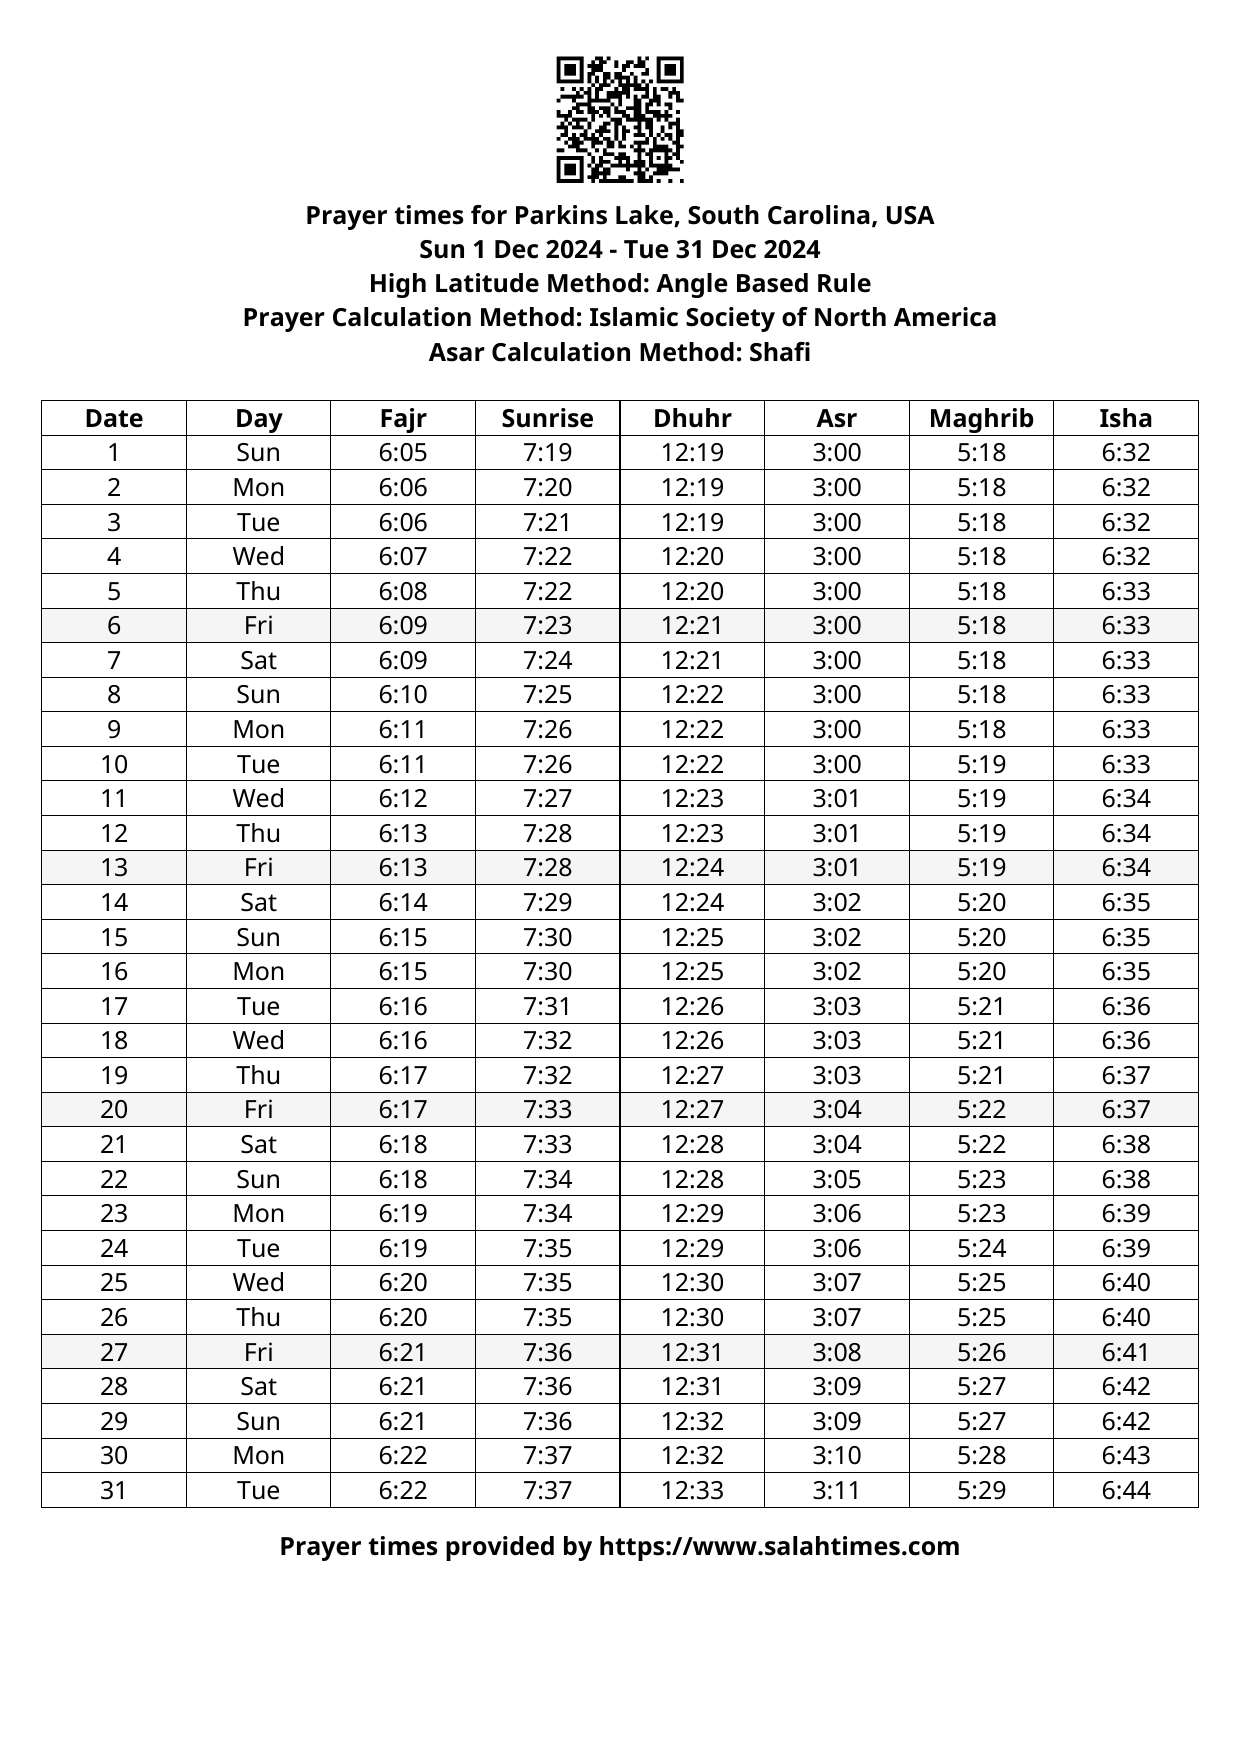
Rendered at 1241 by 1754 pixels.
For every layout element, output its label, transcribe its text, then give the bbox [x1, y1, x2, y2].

table_cell 6:08 [331, 574, 475, 607]
table_cell Mon [187, 470, 330, 504]
table_cell 3:06 [765, 1231, 909, 1264]
table_cell 28 [42, 1369, 186, 1403]
table_cell 6:33 [1054, 574, 1198, 607]
table_cell 12:19 [621, 436, 764, 469]
table_cell Thu [187, 1300, 330, 1334]
table_cell 12:24 [621, 885, 764, 919]
table_cell 7:35 [476, 1300, 619, 1334]
table_cell 7:26 [476, 747, 619, 780]
table_cell 6:36 [1054, 989, 1198, 1022]
table_cell 12:26 [621, 989, 764, 1022]
table_cell 5:25 [910, 1300, 1053, 1334]
table_cell 6:13 [331, 851, 475, 884]
table_cell 6:07 [331, 539, 475, 573]
table_cell Mon [187, 1196, 330, 1230]
table_cell Sun [187, 920, 330, 953]
table_cell 5:27 [910, 1369, 1053, 1403]
table_cell 7:36 [476, 1369, 619, 1403]
text High Latitude Method: Angle Based Rule [42, 266, 1198, 300]
table_cell 5:19 [910, 816, 1053, 849]
table_cell 12:22 [621, 678, 764, 711]
table_header Asr [765, 401, 909, 434]
table_cell 7:37 [476, 1473, 619, 1507]
table_cell 6:11 [331, 747, 475, 780]
table_cell 7:26 [476, 712, 619, 746]
table_cell 6:42 [1054, 1404, 1198, 1437]
table_cell 6:19 [331, 1231, 475, 1264]
table_cell 20 [42, 1093, 186, 1126]
table_cell 7:23 [476, 609, 619, 642]
table_cell 6:06 [331, 505, 475, 538]
table_cell 6:18 [331, 1162, 475, 1195]
table_header Maghrib [910, 401, 1053, 434]
table_cell 8 [42, 678, 186, 711]
table_cell Sun [187, 1162, 330, 1195]
table_cell Thu [187, 816, 330, 849]
table_cell 7:21 [476, 505, 619, 538]
table_cell 27 [42, 1335, 186, 1368]
table_cell 5:21 [910, 1024, 1053, 1057]
table_cell 3:03 [765, 1024, 909, 1057]
table_cell 7:22 [476, 539, 619, 573]
table_cell 5:18 [910, 609, 1053, 642]
table_cell Mon [187, 954, 330, 988]
table_cell 6:32 [1054, 539, 1198, 573]
table_cell 12:22 [621, 712, 764, 746]
table_cell Fri [187, 1093, 330, 1126]
table_cell 6:16 [331, 989, 475, 1022]
table_cell 1 [42, 436, 186, 469]
table_cell 12:32 [621, 1404, 764, 1437]
table_cell 18 [42, 1024, 186, 1057]
table_cell 7:35 [476, 1231, 619, 1264]
table_cell 6:21 [331, 1404, 475, 1437]
table_cell Sat [187, 1127, 330, 1161]
table_cell 6:33 [1054, 678, 1198, 711]
table_cell 6:13 [331, 816, 475, 849]
table_cell Sat [187, 643, 330, 677]
table_cell 7:36 [476, 1335, 619, 1368]
table_cell 12:29 [621, 1196, 764, 1230]
table_cell 6:34 [1054, 781, 1198, 815]
table_cell 6:36 [1054, 1024, 1198, 1057]
table_header Sunrise [476, 401, 619, 434]
table_cell Wed [187, 781, 330, 815]
table_cell 3:00 [765, 609, 909, 642]
table_cell 6:37 [1054, 1058, 1198, 1092]
table_cell 5:18 [910, 539, 1053, 573]
table_cell 5:29 [910, 1473, 1053, 1507]
table_cell 3:01 [765, 781, 909, 815]
table_cell 6:16 [331, 1024, 475, 1057]
table_cell 6:19 [331, 1196, 475, 1230]
table_cell Wed [187, 539, 330, 573]
table_cell 5:18 [910, 643, 1053, 677]
table_cell 16 [42, 954, 186, 988]
table_cell 3:01 [765, 816, 909, 849]
table_cell 6:33 [1054, 643, 1198, 677]
table_cell 7:30 [476, 954, 619, 988]
table_cell 7:33 [476, 1127, 619, 1161]
table_cell 3:00 [765, 539, 909, 573]
table_cell 29 [42, 1404, 186, 1437]
table_cell 7:35 [476, 1266, 619, 1299]
table_cell 7:28 [476, 816, 619, 849]
table_cell 12:21 [621, 643, 764, 677]
table_cell 5:25 [910, 1266, 1053, 1299]
table_cell 12:19 [621, 470, 764, 504]
table_cell 6:11 [331, 712, 475, 746]
table_header Date [42, 401, 186, 434]
table_cell 3:07 [765, 1300, 909, 1334]
table_cell 5:22 [910, 1127, 1053, 1161]
table_cell 3:03 [765, 989, 909, 1022]
table_cell 6 [42, 609, 186, 642]
table_cell 12:24 [621, 851, 764, 884]
table_cell 3:00 [765, 436, 909, 469]
table_cell 7:34 [476, 1196, 619, 1230]
table_cell Sun [187, 678, 330, 711]
table_cell 5:18 [910, 574, 1053, 607]
table_cell 7:32 [476, 1024, 619, 1057]
table_cell 6:38 [1054, 1127, 1198, 1161]
table_cell 2 [42, 470, 186, 504]
table_cell 6:39 [1054, 1196, 1198, 1230]
table_cell 7:32 [476, 1058, 619, 1092]
table_cell 5:18 [910, 470, 1053, 504]
table_cell Mon [187, 712, 330, 746]
table_cell Sat [187, 885, 330, 919]
table_cell 6:09 [331, 609, 475, 642]
table_cell 6:40 [1054, 1300, 1198, 1334]
table_cell 6:37 [1054, 1093, 1198, 1126]
table_cell 5:22 [910, 1093, 1053, 1126]
table_cell 6:18 [331, 1127, 475, 1161]
table_cell 3:00 [765, 643, 909, 677]
table_cell 3:11 [765, 1473, 909, 1507]
table_cell 3:10 [765, 1439, 909, 1472]
table_cell 12:29 [621, 1231, 764, 1264]
table_cell 3:00 [765, 505, 909, 538]
table_header Isha [1054, 401, 1198, 434]
table_cell Thu [187, 1058, 330, 1092]
table_cell 12:28 [621, 1127, 764, 1161]
table_cell 5:18 [910, 436, 1053, 469]
table_cell 12:25 [621, 920, 764, 953]
table_cell 5:19 [910, 781, 1053, 815]
picture [542, 41, 699, 198]
table_cell 25 [42, 1266, 186, 1299]
table_cell 5:27 [910, 1404, 1053, 1437]
table_cell 7:20 [476, 470, 619, 504]
text Sun 1 Dec 2024 - Tue 31 Dec 2024 [42, 232, 1198, 266]
table_cell 12:30 [621, 1300, 764, 1334]
table_cell 3:07 [765, 1266, 909, 1299]
table_cell 6:15 [331, 920, 475, 953]
table_cell 7:19 [476, 436, 619, 469]
table_cell 3:02 [765, 920, 909, 953]
table_header Day [187, 401, 330, 434]
table_cell 12 [42, 816, 186, 849]
text Prayer times provided by https://www.salahtimes.com [42, 1528, 1198, 1563]
table_cell 6:32 [1054, 436, 1198, 469]
table_cell 6:32 [1054, 470, 1198, 504]
table_cell 6:38 [1054, 1162, 1198, 1195]
text Asar Calculation Method: Shafi [42, 334, 1198, 368]
table_cell 7:37 [476, 1439, 619, 1472]
table_cell 6:41 [1054, 1335, 1198, 1368]
table_cell 3 [42, 505, 186, 538]
table_cell 7:31 [476, 989, 619, 1022]
table_cell 12:25 [621, 954, 764, 988]
table_cell 5:23 [910, 1162, 1053, 1195]
table_cell 3:00 [765, 678, 909, 711]
table_cell 3:02 [765, 885, 909, 919]
table_cell Tue [187, 1473, 330, 1507]
table_cell 3:08 [765, 1335, 909, 1368]
table_cell Fri [187, 1335, 330, 1368]
table_header Fajr [331, 401, 475, 434]
table_cell 6:39 [1054, 1231, 1198, 1264]
table_cell 12:27 [621, 1093, 764, 1126]
table_cell Fri [187, 609, 330, 642]
table_cell 14 [42, 885, 186, 919]
table_cell 5:24 [910, 1231, 1053, 1264]
table_cell 6:33 [1054, 609, 1198, 642]
table_cell 3:00 [765, 712, 909, 746]
table_cell 5:26 [910, 1335, 1053, 1368]
table_cell 10 [42, 747, 186, 780]
table_header Dhuhr [621, 401, 764, 434]
table_cell 5:21 [910, 1058, 1053, 1092]
table_cell Sun [187, 436, 330, 469]
table_cell 6:40 [1054, 1266, 1198, 1299]
table_cell 6:05 [331, 436, 475, 469]
table_cell 11 [42, 781, 186, 815]
table_cell Tue [187, 505, 330, 538]
table_cell 6:44 [1054, 1473, 1198, 1507]
table_cell 3:00 [765, 470, 909, 504]
table_cell Thu [187, 574, 330, 607]
table_cell 6:22 [331, 1473, 475, 1507]
table_cell 6:15 [331, 954, 475, 988]
table_cell 5:20 [910, 885, 1053, 919]
table_cell 26 [42, 1300, 186, 1334]
table_cell 6:32 [1054, 505, 1198, 538]
table_cell Wed [187, 1266, 330, 1299]
table_cell 7:29 [476, 885, 619, 919]
table_cell 21 [42, 1127, 186, 1161]
table_cell 12:20 [621, 539, 764, 573]
table_cell 7:36 [476, 1404, 619, 1437]
table_cell 3:04 [765, 1093, 909, 1126]
table_cell 19 [42, 1058, 186, 1092]
table_cell 17 [42, 989, 186, 1022]
table_cell 3:03 [765, 1058, 909, 1092]
table_cell 6:33 [1054, 747, 1198, 780]
table_cell 12:28 [621, 1162, 764, 1195]
table_cell 12:31 [621, 1335, 764, 1368]
table_cell 3:00 [765, 574, 909, 607]
table_cell 7:27 [476, 781, 619, 815]
table_cell 30 [42, 1439, 186, 1472]
table_cell 12:26 [621, 1024, 764, 1057]
table_cell 6:14 [331, 885, 475, 919]
table_cell 6:22 [331, 1439, 475, 1472]
table_cell 5:19 [910, 851, 1053, 884]
table_cell 31 [42, 1473, 186, 1507]
table_cell 3:05 [765, 1162, 909, 1195]
table_cell 5:23 [910, 1196, 1053, 1230]
table_cell 6:06 [331, 470, 475, 504]
table_cell 12:31 [621, 1369, 764, 1403]
table_cell 12:32 [621, 1439, 764, 1472]
table_cell 3:04 [765, 1127, 909, 1161]
table_cell 7:30 [476, 920, 619, 953]
table_cell 5 [42, 574, 186, 607]
table_cell 6:34 [1054, 851, 1198, 884]
table_cell 7:24 [476, 643, 619, 677]
table_cell 24 [42, 1231, 186, 1264]
table_cell 15 [42, 920, 186, 953]
table_cell 6:10 [331, 678, 475, 711]
table_cell 7:34 [476, 1162, 619, 1195]
table_cell 3:06 [765, 1196, 909, 1230]
table_cell 6:34 [1054, 816, 1198, 849]
table_cell 6:21 [331, 1369, 475, 1403]
table_cell 12:23 [621, 781, 764, 815]
table_cell 5:20 [910, 920, 1053, 953]
table_cell 7 [42, 643, 186, 677]
table_cell 6:17 [331, 1058, 475, 1092]
table_cell 6:35 [1054, 920, 1198, 953]
table_cell 3:09 [765, 1404, 909, 1437]
table_cell 6:12 [331, 781, 475, 815]
table_cell 7:33 [476, 1093, 619, 1126]
table_cell 12:27 [621, 1058, 764, 1092]
text Prayer Calculation Method: Islamic Society of North America [42, 300, 1198, 334]
table_cell 7:22 [476, 574, 619, 607]
table_cell 3:09 [765, 1369, 909, 1403]
table_cell 5:21 [910, 989, 1053, 1022]
table_cell 9 [42, 712, 186, 746]
table_cell Sun [187, 1404, 330, 1437]
table_cell 12:33 [621, 1473, 764, 1507]
table_cell 12:23 [621, 816, 764, 849]
table_cell 6:33 [1054, 712, 1198, 746]
table_cell 6:43 [1054, 1439, 1198, 1472]
table_cell 12:20 [621, 574, 764, 607]
table_cell 6:09 [331, 643, 475, 677]
table_cell Wed [187, 1024, 330, 1057]
table_cell 6:17 [331, 1093, 475, 1126]
table_cell 12:22 [621, 747, 764, 780]
table_cell 4 [42, 539, 186, 573]
table_cell Sat [187, 1369, 330, 1403]
table_cell 6:35 [1054, 885, 1198, 919]
table_cell Tue [187, 1231, 330, 1264]
table_cell 23 [42, 1196, 186, 1230]
table_cell 6:21 [331, 1335, 475, 1368]
table_cell 3:00 [765, 747, 909, 780]
table_cell 22 [42, 1162, 186, 1195]
table_cell 5:19 [910, 747, 1053, 780]
table_cell 3:02 [765, 954, 909, 988]
table_cell 6:20 [331, 1266, 475, 1299]
table_cell 5:18 [910, 678, 1053, 711]
table_cell 12:30 [621, 1266, 764, 1299]
table_cell 12:19 [621, 505, 764, 538]
text Prayer times for Parkins Lake, South Carolina, USA [42, 198, 1198, 232]
table_cell 12:21 [621, 609, 764, 642]
table_cell 3:01 [765, 851, 909, 884]
table_cell 13 [42, 851, 186, 884]
table_cell 5:28 [910, 1439, 1053, 1472]
table_cell 6:42 [1054, 1369, 1198, 1403]
table_cell 5:20 [910, 954, 1053, 988]
table_cell 5:18 [910, 712, 1053, 746]
table_cell Tue [187, 989, 330, 1022]
table_cell 7:25 [476, 678, 619, 711]
table_cell Fri [187, 851, 330, 884]
table_cell 5:18 [910, 505, 1053, 538]
table_cell Tue [187, 747, 330, 780]
table_cell 6:35 [1054, 954, 1198, 988]
table_cell 7:28 [476, 851, 619, 884]
table_cell Mon [187, 1439, 330, 1472]
table_cell 6:20 [331, 1300, 475, 1334]
